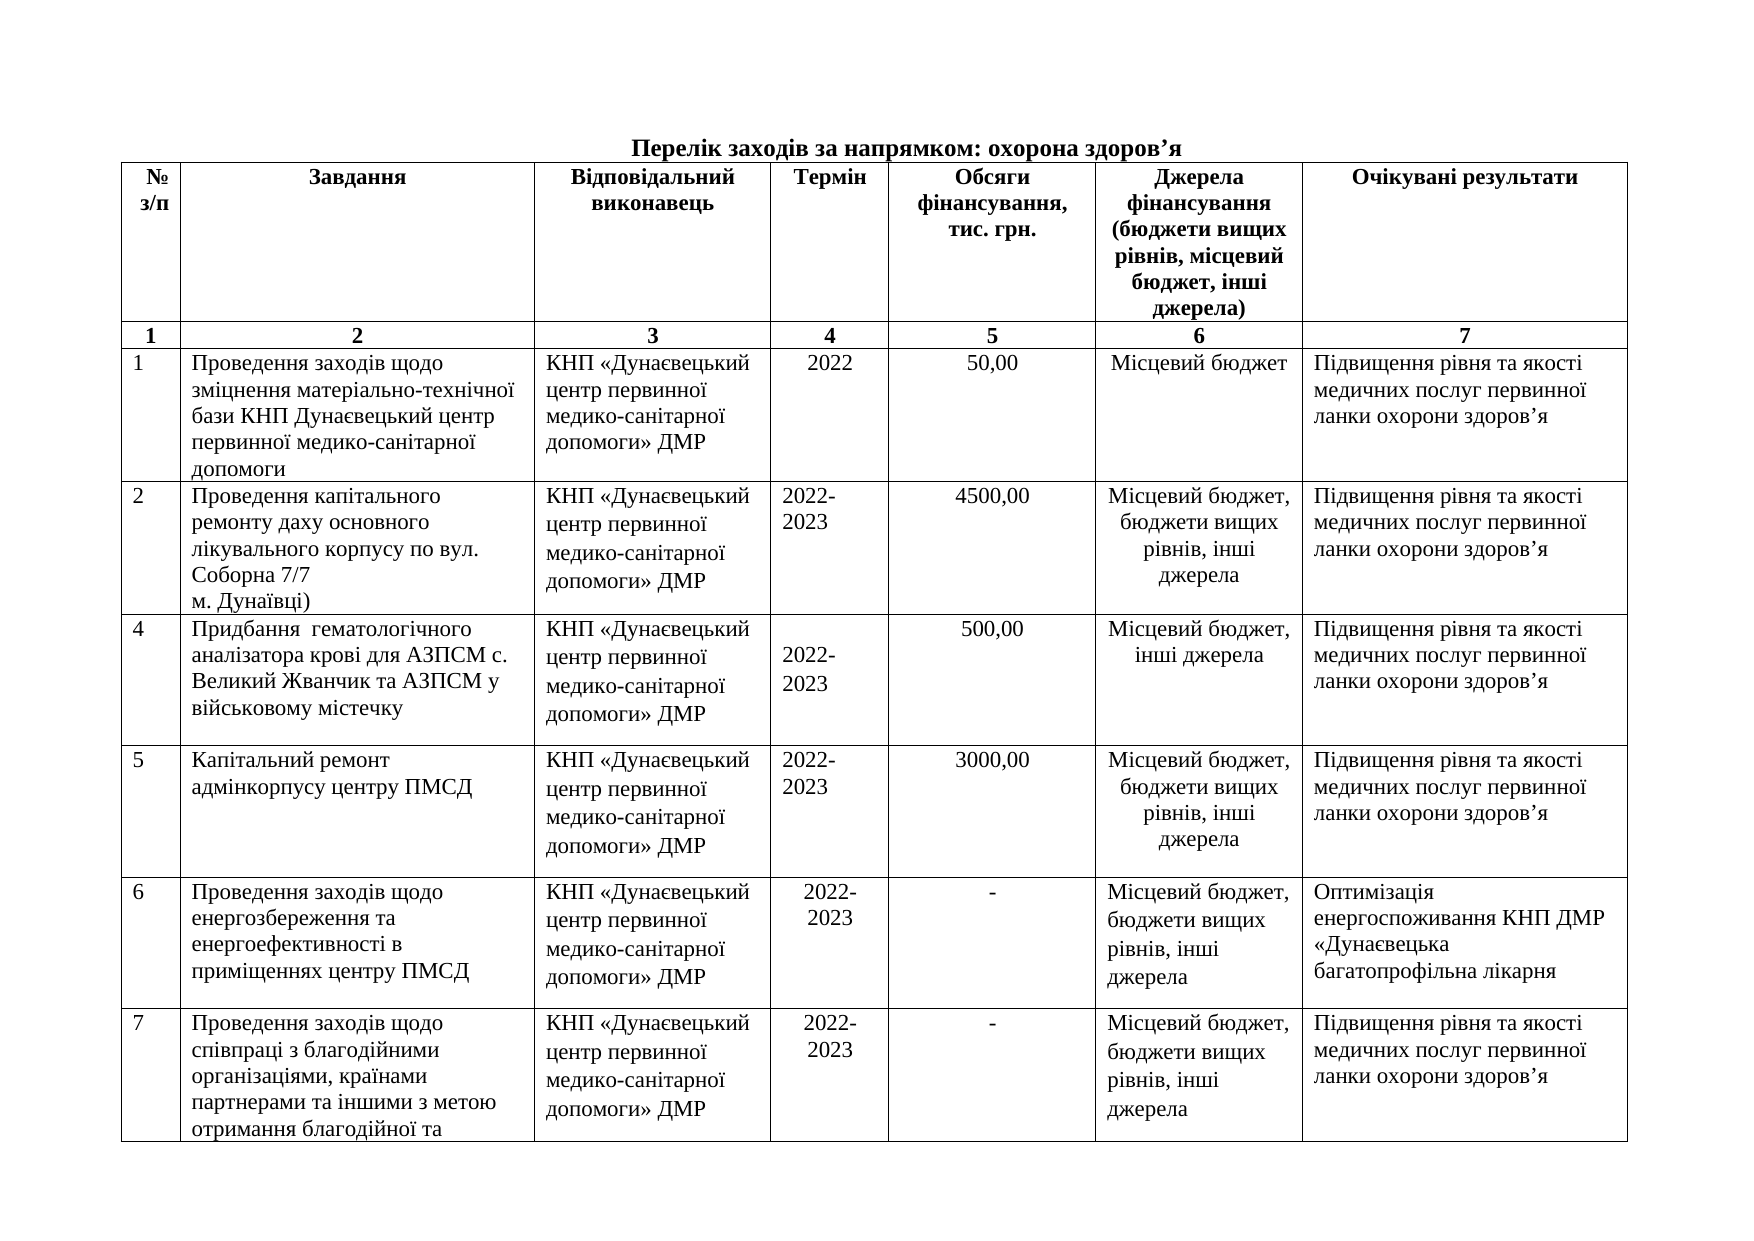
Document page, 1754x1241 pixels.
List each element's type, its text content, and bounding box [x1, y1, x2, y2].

table_cell КНП «Дунаєвецький центр первинної медико-санітарної допомоги» ДМР [535, 349, 770, 481]
table_cell 1 [122, 349, 180, 481]
table_cell КНП «Дунаєвецький центр первинної медико-санітарної допомоги» ДМР [535, 615, 770, 745]
table_header Відповідальний виконавець [535, 163, 770, 321]
table_cell 4 [771, 322, 888, 348]
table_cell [181, 1009, 534, 1141]
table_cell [1303, 1009, 1627, 1141]
table_cell 2022-2023 [771, 746, 888, 877]
table_cell - [889, 1009, 1095, 1141]
table_cell Підвищення рівня та якості медичних послуг первинної ланки охорони здоров’я [1303, 615, 1627, 745]
table_cell 50,00 [889, 349, 1095, 481]
table_cell 2022-2023 [771, 1009, 888, 1141]
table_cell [535, 1009, 770, 1141]
table_cell 7 [1303, 322, 1627, 348]
table_cell Місцевий бюджет, бюджети вищих рівнів, інші джерела [1096, 482, 1302, 614]
table_cell 5 [122, 746, 180, 877]
table_cell Місцевий бюджет, інші джерела [1096, 615, 1302, 745]
table_header Джерела фінансування (бюджети вищих рівнів, місцевий бюджет, інші джерела) [1096, 163, 1302, 321]
table_cell 2 [181, 322, 534, 348]
table_cell 4500,00 [889, 482, 1095, 614]
table_header Очікувані результати [1303, 163, 1627, 321]
table_header № з/п [122, 163, 180, 321]
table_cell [1096, 1009, 1302, 1141]
table_cell 2022-2023 [771, 482, 888, 614]
table_cell Проведення заходів щодо енергозбереження та енергоефективності в приміщеннях центру ПМСД [181, 878, 534, 1008]
table_cell Капітальний ремонт адмінкорпусу центру ПМСД [181, 746, 534, 877]
table_cell Місцевий бюджет [1096, 349, 1302, 481]
table_cell 5 [889, 322, 1095, 348]
table_cell Оптимізація енергоспоживання КНП ДМР «Дунаєвецька багатопрофільна лікарня [1303, 878, 1627, 1008]
table_cell 6 [122, 878, 180, 1008]
table_cell Підвищення рівня та якості медичних послуг первинної ланки охорони здоров’я [1303, 482, 1627, 614]
text Перелік заходів за напрямком: охорона здоров’я [118, 133, 1636, 162]
table_cell 500,00 [889, 615, 1095, 745]
table_cell Придбання гематологічного аналізатора крові для АЗПСМ с. Великий Жванчик та АЗПСМ у військовому містечку [181, 615, 534, 745]
table_cell Проведення капітального ремонту даху основного лікувального корпусу по вул. Соборна 7/7 м. Дунаївці) [181, 482, 534, 614]
table_cell 2022 [771, 349, 888, 481]
table_cell 2 [122, 482, 180, 614]
table_header Термін [771, 163, 888, 321]
table_cell Проведення заходів щодо зміцнення матеріально-технічної бази КНП Дунаєвецький центр первинної медико-санітарної допомоги [181, 349, 534, 481]
table_cell - [889, 878, 1095, 1008]
table_cell 4 [122, 615, 180, 745]
table_cell 1 [122, 322, 180, 348]
table_cell Місцевий бюджет, бюджети вищих рівнів, інші джерела [1096, 746, 1302, 877]
table_cell 2022-2023 [771, 615, 888, 745]
table_header Обсяги фінансування, тис. грн. [889, 163, 1095, 321]
table_cell КНП «Дунаєвецький центр первинної медико-санітарної допомоги» ДМР [535, 746, 770, 877]
table_cell 7 [122, 1009, 180, 1141]
table_cell КНП «Дунаєвецький центр первинної медико-санітарної допомоги» ДМР [535, 878, 770, 1008]
table_cell Підвищення рівня та якості медичних послуг первинної ланки охорони здоров’я [1303, 746, 1627, 877]
table_cell 2022-2023 [771, 878, 888, 1008]
table_cell КНП «Дунаєвецький центр первинної медико-санітарної допомоги» ДМР [535, 482, 770, 614]
table_cell Підвищення рівня та якості медичних послуг первинної ланки охорони здоров’я [1303, 349, 1627, 481]
table_cell 3 [535, 322, 770, 348]
table_header Завдання [181, 163, 534, 321]
table_cell 6 [1096, 322, 1302, 348]
table_cell Місцевий бюджет, бюджети вищих рівнів, інші джерела [1096, 878, 1302, 1008]
table_cell 3000,00 [889, 746, 1095, 877]
